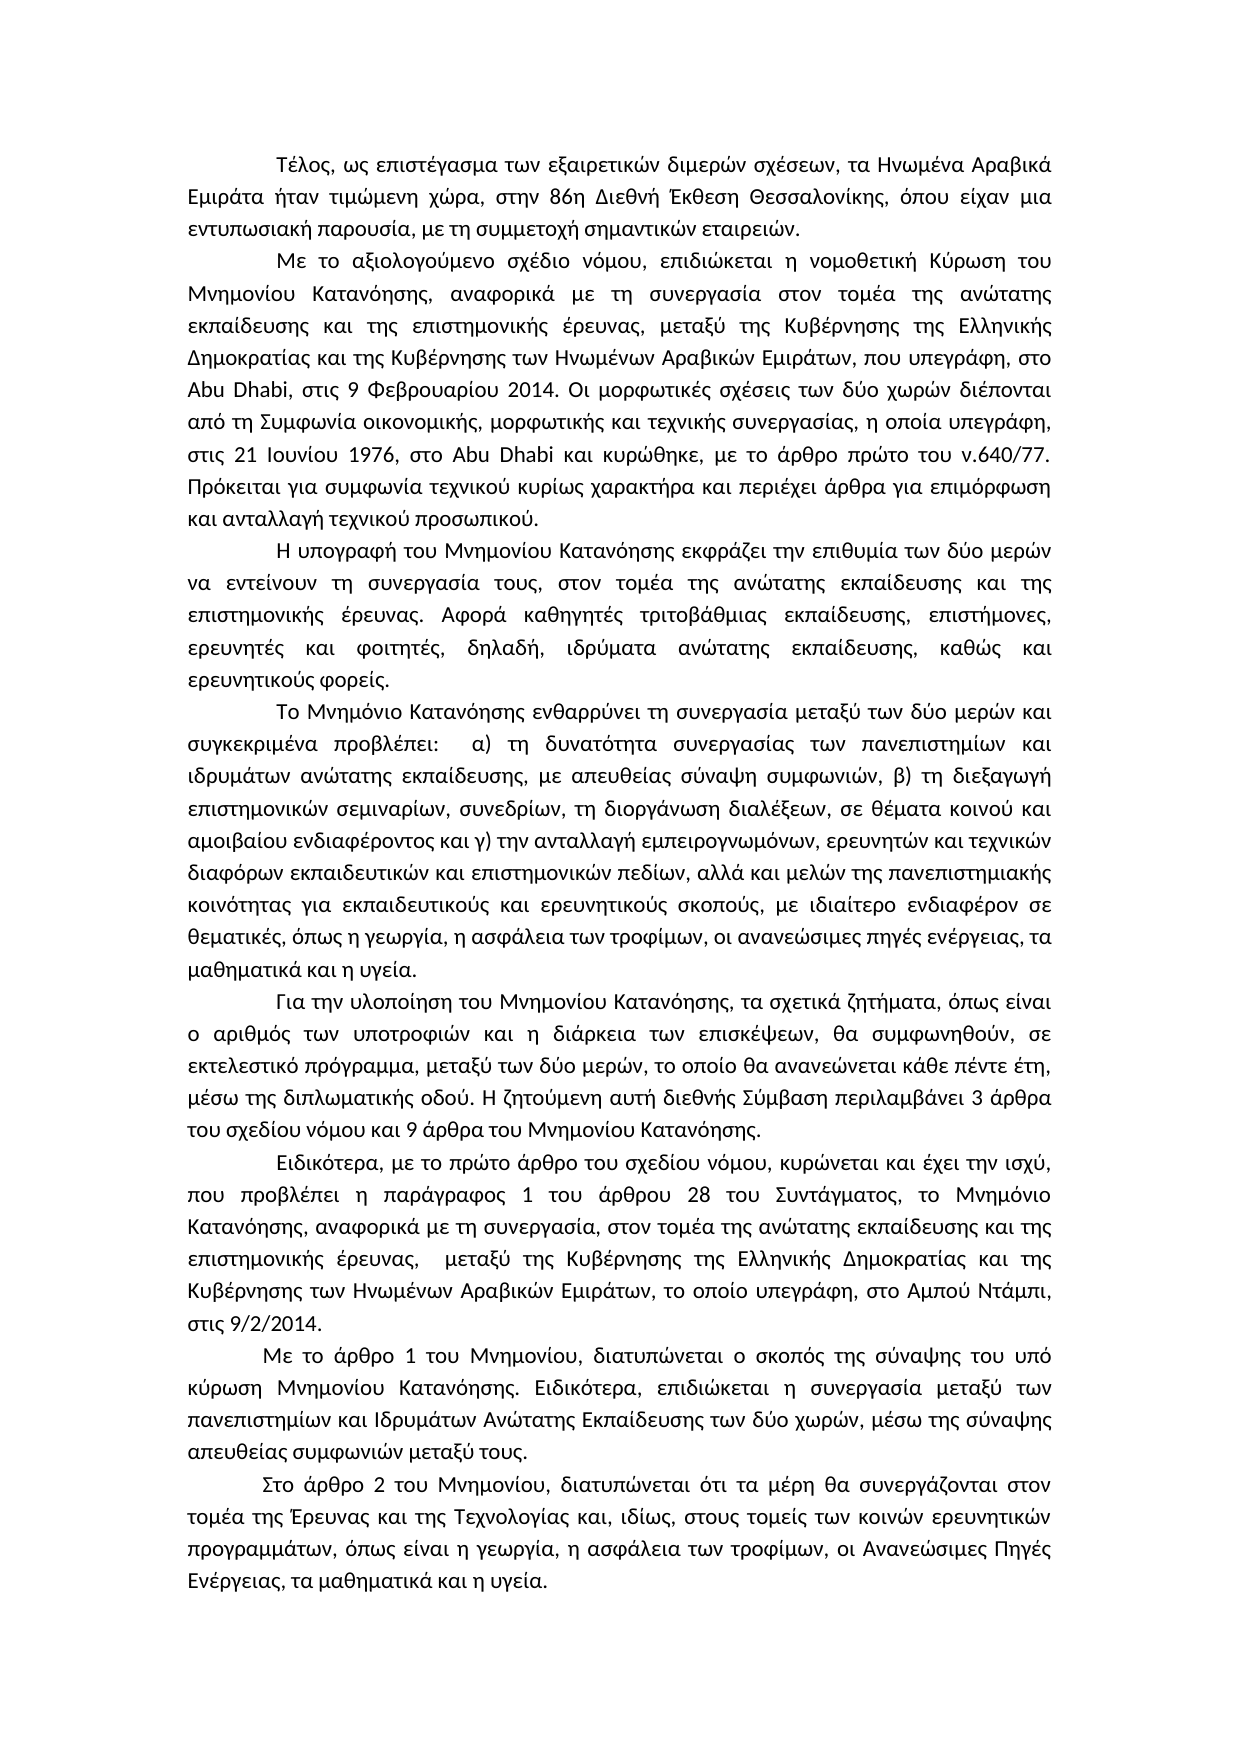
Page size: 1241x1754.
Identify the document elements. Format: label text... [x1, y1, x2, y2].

text Στο άρθρο 2 του Μνημονίου, διατυπώνεται ότι τα μέρη θα συνεργάζονται στον τομέα της Έρευνας και της Τεχνολογίας και, ιδίως, στους τομείς των κοινών ερευνητικών προγραμμάτων, όπως είναι η γεωργία, η ασφάλεια των τροφίμων, οι Ανανεώσιμες Πηγές Ενέργειας, τα μαθηματικά και η υγεία. [187, 1470, 1053, 1594]
text Τέλος, ως επιστέγασμα των εξαιρετικών διμερών σχέσεων, τα Ηνωμένα Αραβικά Εμιράτα ήταν τιμώμενη χώρα, στην 86η Διεθνή Έκθεση Θεσσαλονίκης, όπου είχαν μια εντυπωσιακή παρουσία, με τη συμμετοχή σημαντικών εταιρειών. [187, 150, 1053, 242]
text Με το αξιολογούμενο σχέδιο νόμου, επιδιώκεται η νομοθετική Κύρωση του Μνημονίου Κατανόησης, αναφορικά με τη συνεργασία στον τομέα της ανώτατης εκπαίδευσης και της επιστημονικής έρευνας, μεταξύ της Κυβέρνησης της Ελληνικής Δημοκρατίας και της Κυβέρνησης των Ηνωμένων Αραβικών Εμιράτων, που υπεγράφη, στο Abu Dhabi, στις 9 Φεβρουαρίου 2014. Οι μορφωτικές σχέσεις των δύο χωρών διέπονται από τη Συμφωνία οικονομικής, μορφωτικής και τεχνικής συνεργασίας, η οποία υπεγράφη, στις 21 Ιουνίου 1976, στο Abu Dhabi και κυρώθηκε, με το άρθρο πρώτο του ν.640/77. Πρόκειται για συμφωνία τεχνικού κυρίως χαρακτήρα και περιέχει άρθρα για επιμόρφωση και ανταλλαγή τεχνικού προσωπικού. [187, 247, 1053, 532]
text Ειδικότερα, με το πρώτο άρθρο του σχεδίου νόμου, κυρώνεται και έχει την ισχύ, που προβλέπει η παράγραφος 1 του άρθρου 28 του Συντάγματος, το Μνημόνιο Κατανόησης, αναφορικά με τη συνεργασία, στον τομέα της ανώτατης εκπαίδευσης και της επιστημονικής έρευνας, μεταξύ της Κυβέρνησης της Ελληνικής Δημοκρατίας και της Κυβέρνησης των Ηνωμένων Αραβικών Εμιράτων, το οποίο υπεγράφη, στο Αμπού Ντάμπι, στις 9/2/2014. [187, 1148, 1053, 1337]
text Για την υλοποίηση του Μνημονίου Κατανόησης, τα σχετικά ζητήματα, όπως είναι ο αριθμός των υποτροφιών και η διάρκεια των επισκέψεων, θα συμφωνηθούν, σε εκτελεστικό πρόγραμμα, μεταξύ των δύο μερών, το οποίο θα ανανεώνεται κάθε πέντε έτη, μέσω της διπλωματικής οδού. Η ζητούμενη αυτή διεθνής Σύμβαση περιλαμβάνει 3 άρθρα του σχεδίου νόμου και 9 άρθρα του Μνημονίου Κατανόησης. [187, 987, 1053, 1144]
text Η υπογραφή του Μνημονίου Κατανόησης εκφράζει την επιθυμία των δύο μερών να εντείνουν τη συνεργασία τους, στον τομέα της ανώτατης εκπαίδευσης και της επιστημονικής έρευνας. Αφορά καθηγητές τριτοβάθμιας εκπαίδευσης, επιστήμονες, ερευνητές και φοιτητές, δηλαδή, ιδρύματα ανώτατης εκπαίδευσης, καθώς και ερευνητικούς φορείς. [187, 536, 1053, 693]
text Με το άρθρο 1 του Μνημονίου, διατυπώνεται ο σκοπός της σύναψης του υπό κύρωση Μνημονίου Κατανόησης. Ειδικότερα, επιδιώκεται η συνεργασία μεταξύ των πανεπιστημίων και Ιδρυμάτων Ανώτατης Εκπαίδευσης των δύο χωρών, μέσω της σύναψης απευθείας συμφωνιών μεταξύ τους. [187, 1341, 1053, 1466]
text Το Μνημόνιο Κατανόησης ενθαρρύνει τη συνεργασία μεταξύ των δύο μερών και συγκεκριμένα προβλέπει: α) τη δυνατότητα συνεργασίας των πανεπιστημίων και ιδρυμάτων ανώτατης εκπαίδευσης, με απευθείας σύναψη συμφωνιών, β) τη διεξαγωγή επιστημονικών σεμιναρίων, συνεδρίων, τη διοργάνωση διαλέξεων, σε θέματα κοινού και αμοιβαίου ενδιαφέροντος και γ) την ανταλλαγή εμπειρογνωμόνων, ερευνητών και τεχνικών διαφόρων εκπαιδευτικών και επιστημονικών πεδίων, αλλά και μελών της πανεπιστημιακής κοινότητας για εκπαιδευτικούς και ερευνητικούς σκοπούς, με ιδιαίτερο ενδιαφέρον σε θεματικές, όπως η γεωργία, η ασφάλεια των τροφίμων, οι ανανεώσιμες πηγές ενέργειας, τα μαθηματικά και η υγεία. [187, 697, 1053, 983]
